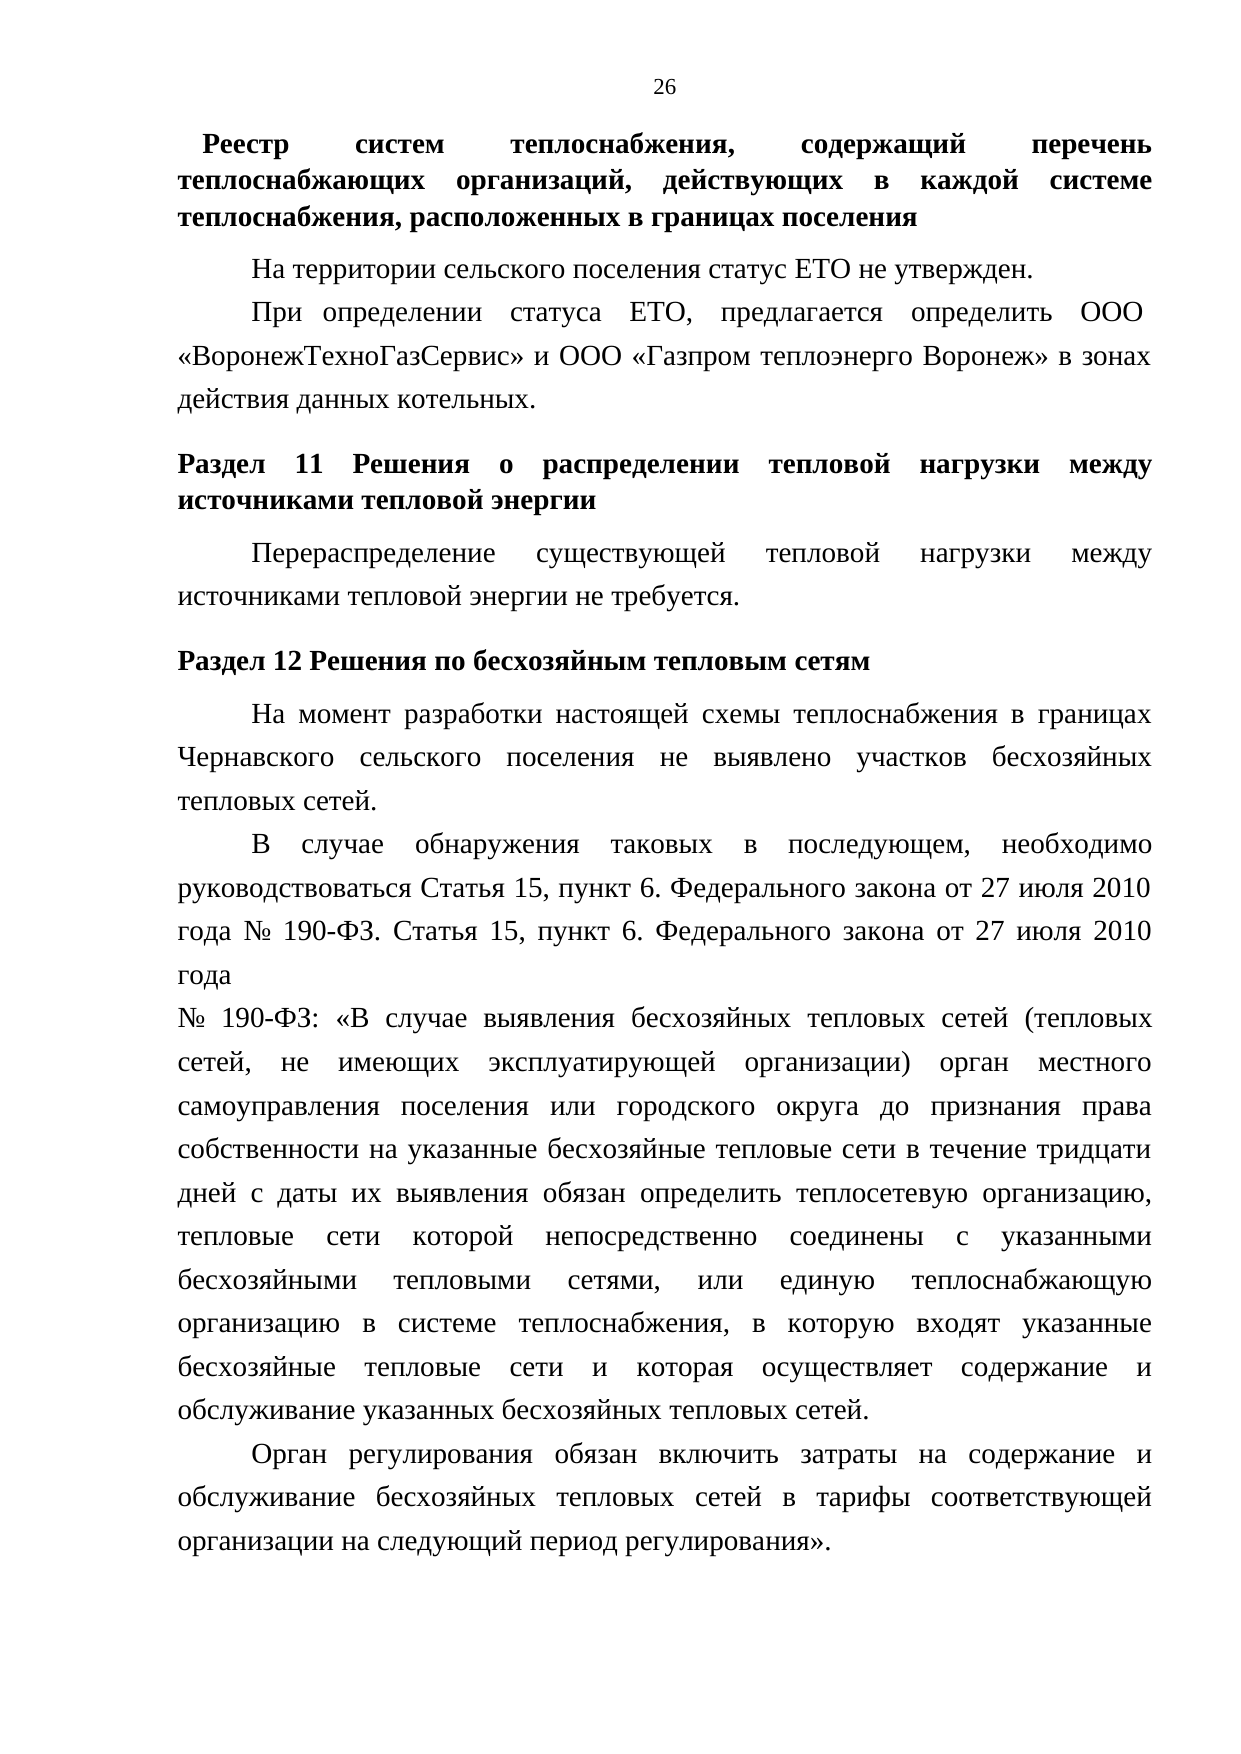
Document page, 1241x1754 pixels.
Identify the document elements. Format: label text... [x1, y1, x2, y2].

text Орган регулирования обязан включить затраты на содержание и обслуживание бесхозяйных тепловых сетей в тарифы соответствующей организации на следующий период регулирования». [177, 1436, 1152, 1557]
subtitle Раздел 11 Решения о распределении тепловой нагрузки между источниками тепловой энергии [177, 446, 1152, 516]
subtitle Реестр систем теплоснабжения, содержащий перечень теплоснабжающих организаций, действующих в каждой системе теплоснабжения, расположенных в границах поселения [177, 126, 1152, 232]
subtitle Раздел 12 Решения по бесхозяйным тепловым сетям [177, 643, 1165, 677]
text Перераспределение существующей тепловой нагрузки между источниками тепловой энергии не требуется. [177, 535, 1152, 612]
text № 190-ФЗ: «В случае выявления бесхозяйных тепловых сетей (тепловых сетей, не имеющих эксплуатирующей организации) орган местного самоуправления поселения или городского округа до признания права собственности на указанные бесхозяйные тепловые сети в течение тридцати дней с даты их выявления обязан определить теплосетевую организацию, тепловые сети которой непосредственно соединены с указанными бесхозяйными тепловыми сетями, или единую теплоснабжающую организацию в системе теплоснабжения, в которую входят указанные бесхозяйные тепловые сети и которая осуществляет содержание и обслуживание указанных бесхозяйных тепловых сетей. [177, 1001, 1152, 1426]
text «ВоронежТехноГазСервис» и ООО «Газпром теплоэнерго Воронеж» в зонах действия данных котельных. [177, 338, 1152, 415]
text В случае обнаружения таковых в последующем, необходимо руководствоваться Статья 15, пункт 6. Федерального закона от 27 июля 2010 года № 190-ФЗ. Статья 15, пункт 6. Федерального закона от 27 июля 2010 года [177, 826, 1152, 991]
text При определении статуса ЕТО, предлагается определить ООО [251, 294, 1165, 328]
text На территории сельского поселения статус ЕТО не утвержден. [251, 251, 1165, 284]
text На момент разработки настоящей схемы теплоснабжения в границах Чернавского сельского поселения не выявлено участков бесхозяйных тепловых сетей. [177, 696, 1152, 816]
